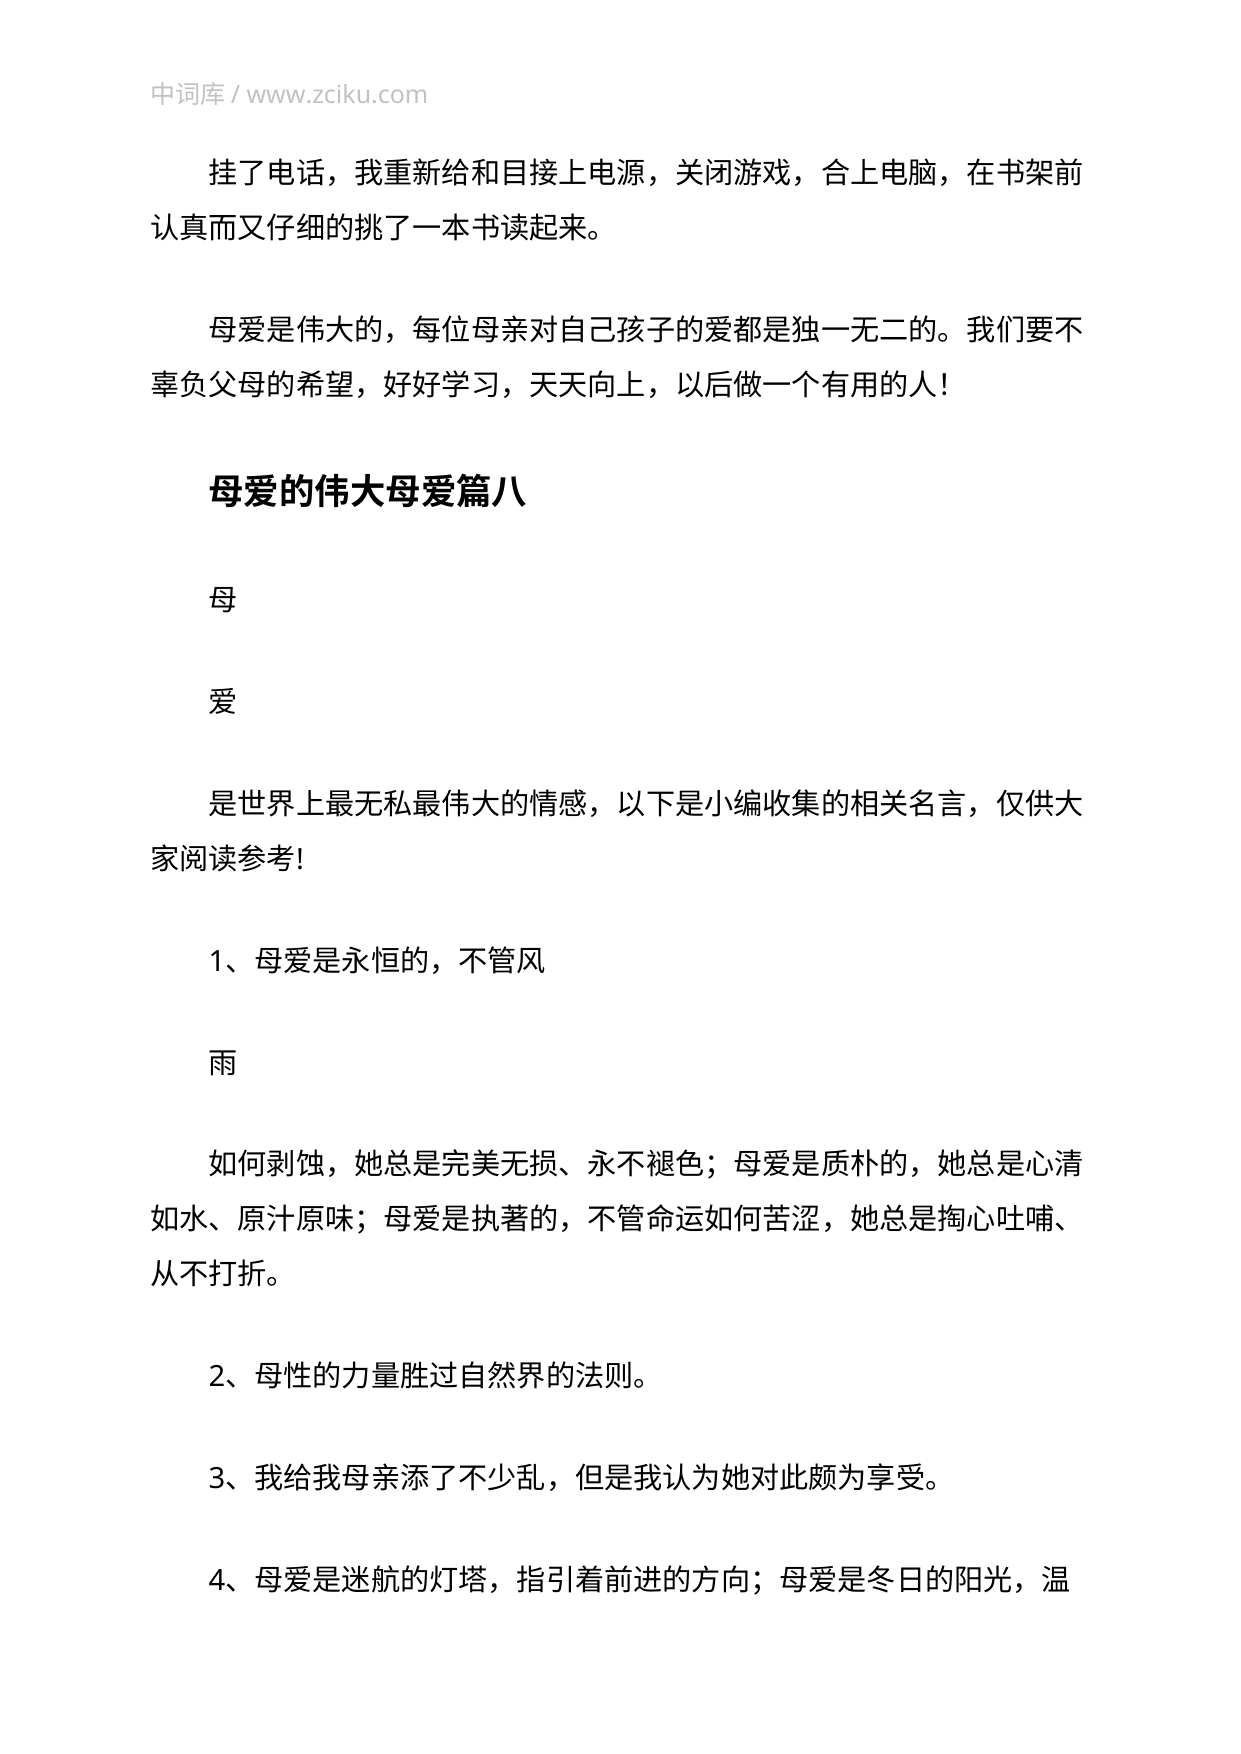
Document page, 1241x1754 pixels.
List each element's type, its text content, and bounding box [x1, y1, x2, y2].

text 如何剥蚀，她总是完美无损、永不褪色；母爱是质朴的，她总是心清如水、原汁原味；母爱是执著的，不管命运如何苦涩，她总是掏心吐哺、从不打折。 [150, 1141, 1090, 1293]
text 2、母性的力量胜过自然界的法则。 [150, 1352, 1090, 1395]
text 雨 [150, 1039, 1090, 1081]
text 挂了电话，我重新给和目接上电源，关闭游戏，合上电脑，在书架前认真而又仔细的挑了一本书读起来。 [150, 150, 1090, 247]
text 爱 [150, 678, 1090, 721]
text 母爱是伟大的，每位母亲对自己孩子的爱都是独一无二的。我们要不辜负父母的希望，好好学习，天天向上，以后做一个有用的人！ [150, 307, 1090, 404]
text 母 [150, 577, 1090, 619]
text 1、母爱是永恒的，不管风 [150, 937, 1090, 979]
text 是世界上最无私最伟大的情感，以下是小编收集的相关名言，仅供大家阅读参考! [150, 780, 1090, 878]
text 3、我给我母亲添了不少乱，但是我认为她对此颇为享受。 [150, 1454, 1090, 1497]
text 母爱的伟大母爱篇八 [150, 463, 1090, 514]
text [150, 1556, 1090, 1599]
